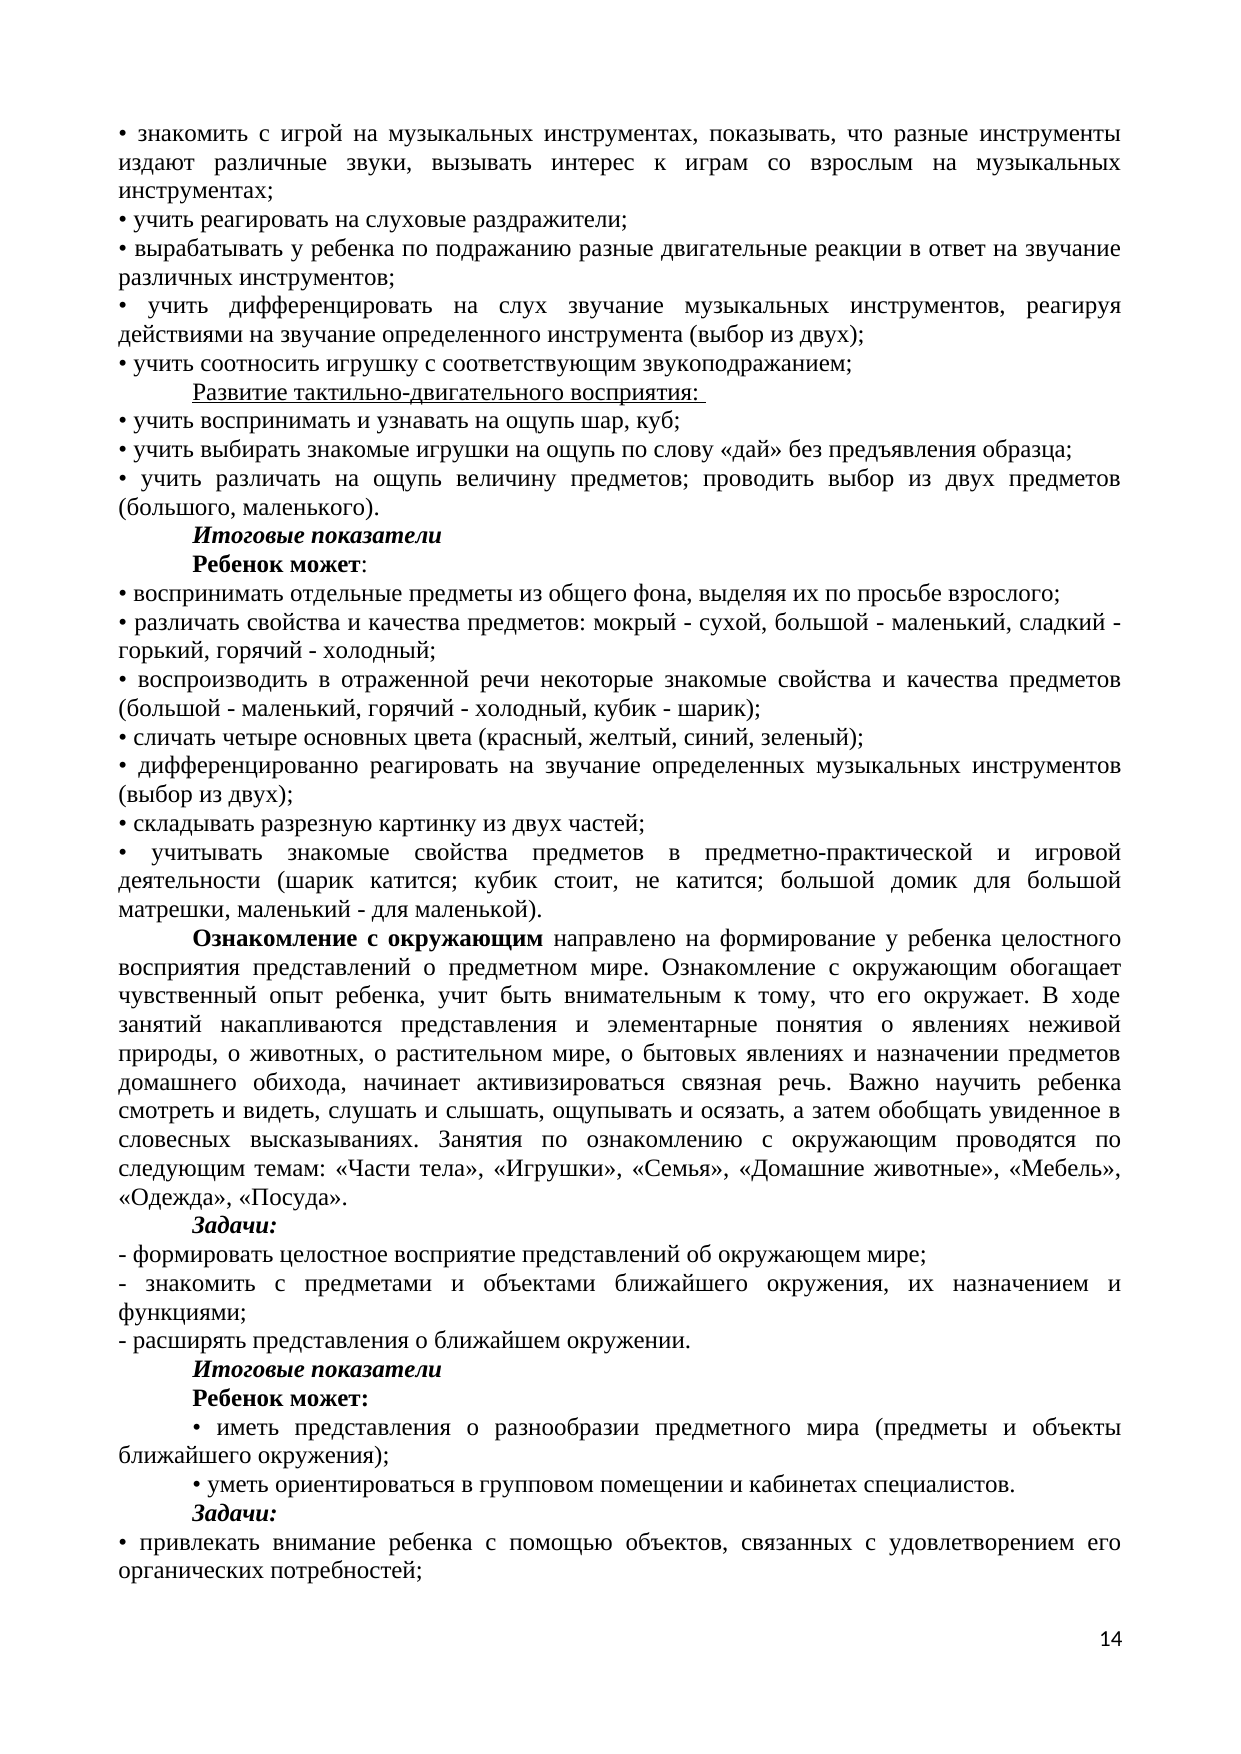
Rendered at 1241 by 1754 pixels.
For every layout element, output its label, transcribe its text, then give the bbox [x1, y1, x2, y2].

text - формировать целостное восприятие представлений об окружающем мире; [118, 1239, 1122, 1268]
text • учитывать знакомые свойства предметов в предметно-практической и игровой деятельности (шарик катится; кубик стоит, не катится; большой домик для большой матрешки, маленький - для маленькой). [118, 837, 1122, 923]
text • знакомить с игрой на музыкальных инструментах, показывать, что разные инструменты издают различные звуки, вызывать интерес к играм со взрослым на музыкальных инструментах; [118, 118, 1122, 204]
text • воспринимать отдельные предметы из общего фона, выделяя их по просьбе взрослого; [118, 578, 1122, 607]
text Итоговые показатели [118, 1354, 1122, 1383]
text Итоговые показатели [118, 521, 1122, 549]
text Задачи: [118, 1498, 1122, 1527]
text • учить дифференцировать на слух звучание музыкальных инструментов, реагируя действиями на звучание определенного инструмента (выбор из двух); [118, 291, 1122, 348]
text Ребенок может: [118, 1383, 1122, 1412]
text • иметь представления о разнообразии предметного мира (предметы и объекты ближайшего окружения); [118, 1412, 1122, 1469]
text Ознакомление с окружающим направлено на формирование у ребенка целостного восприятия представлений о предметном мире. Ознакомление с окружающим обогащает чувственный опыт ребенка, учит быть внимательным к тому, что его окружает. В ходе занятий накапливаются представления и элементарные понятия о явлениях неживой природы, о животных, о растительном мире, о бытовых явлениях и назначении предметов домашнего обихода, начинает активизироваться связная речь. Важно научить ребенка смотреть и видеть, слушать и слышать, ощупывать и осязать, а затем обобщать увиденное в словесных высказываниях. Занятия по ознакомлению с окружающим проводятся по следующим темам: «Части тела», «Игрушки», «Семья», «Домашние животные», «Мебель», «Одежда», «Посуда». [118, 923, 1122, 1211]
text • складывать разрезную картинку из двух частей; [118, 808, 1122, 837]
text • вырабатывать у ребенка по подражанию разные двигательные реакции в ответ на звучание различных инструментов; [118, 233, 1122, 291]
text • учить реагировать на слуховые раздражители; [118, 204, 1122, 233]
text Развитие тактильно-двигательного восприятия: [118, 377, 1122, 406]
text - знакомить с предметами и объектами ближайшего окружения, их назначением и функциями; [118, 1268, 1122, 1326]
text • учить воспринимать и узнавать на ощупь шар, куб; [118, 406, 1122, 434]
text - расширять представления о ближайшем окружении. [118, 1326, 1122, 1354]
text Задачи: [118, 1211, 1122, 1239]
text • учить выбирать знакомые игрушки на ощупь по слову «дай» без предъявления образца; [118, 434, 1122, 463]
text • учить соотносить игрушку с соответствующим звукоподражанием; [118, 348, 1122, 377]
text • учить различать на ощупь величину предметов; проводить выбор из двух предметов (большого, маленького). [118, 463, 1122, 521]
text • сличать четыре основных цвета (красный, желтый, синий, зеленый); [118, 722, 1122, 751]
text • привлекать внимание ребенка с помощью объектов, связанных с удовлетворением его органических потребностей; [118, 1527, 1122, 1584]
text • дифференцированно реагировать на звучание определенных музыкальных инструментов (выбор из двух); [118, 751, 1122, 808]
text • уметь ориентироваться в групповом помещении и кабинетах специалистов. [118, 1469, 1122, 1498]
text • различать свойства и качества предметов: мокрый - сухой, большой - маленький, сладкий - горький, горячий - холодный; [118, 607, 1122, 664]
text Ребенок может: [118, 549, 1122, 578]
text • воспроизводить в отраженной речи некоторые знакомые свойства и качества предметов (большой - маленький, горячий - холодный, кубик - шарик); [118, 664, 1122, 722]
